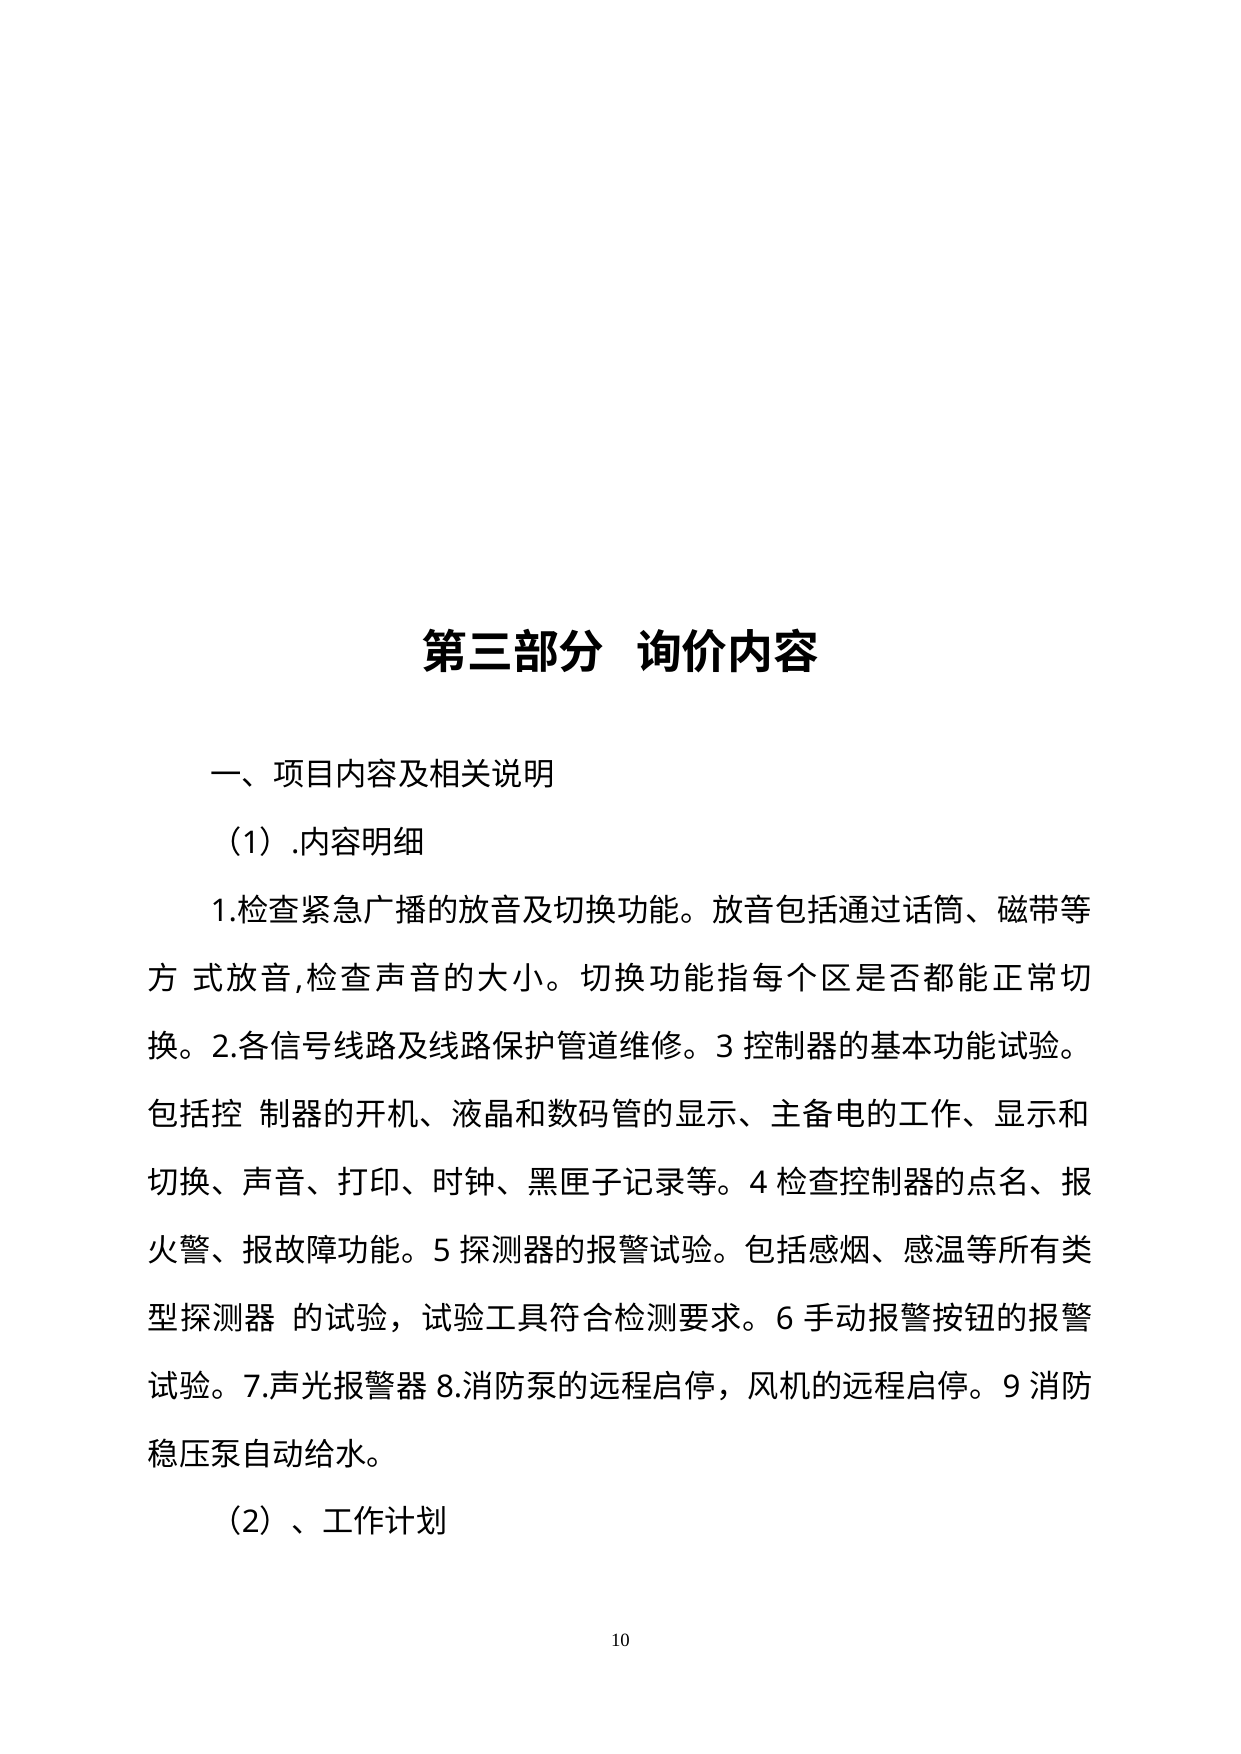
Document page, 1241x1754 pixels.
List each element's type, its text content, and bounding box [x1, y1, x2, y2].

text （2）、工作计划 [148, 1497, 1092, 1542]
subtitle 第三部分 询价内容 [148, 615, 1092, 681]
text 1.检查紧急广播的放音及切换功能。放音包括通过话筒、磁带等方 式放音,检查声音的大小。切换功能指每个区是否都能正常切换。2.各信号线路及线路保护管道维修。3 控制器的基本功能试验。包括控 制器的开机、液晶和数码管的显示、主备电的工作、显示和切换、声音、打印、时钟、黑匣子记录等。4 检查控制器的点名、报火警、报故障功能。5 探测器的报警试验。包括感烟、感温等所有类型探测器 的试验，试验工具符合检测要求。6 手动报警按钮的报警试验。7.声光报警器 8.消防泵的远程启停，风机的远程启停。9 消防稳压泵自动给水。 [148, 885, 1092, 1474]
text （1）.内容明细 [148, 817, 1092, 862]
text 一、项目内容及相关说明 [148, 749, 1092, 794]
